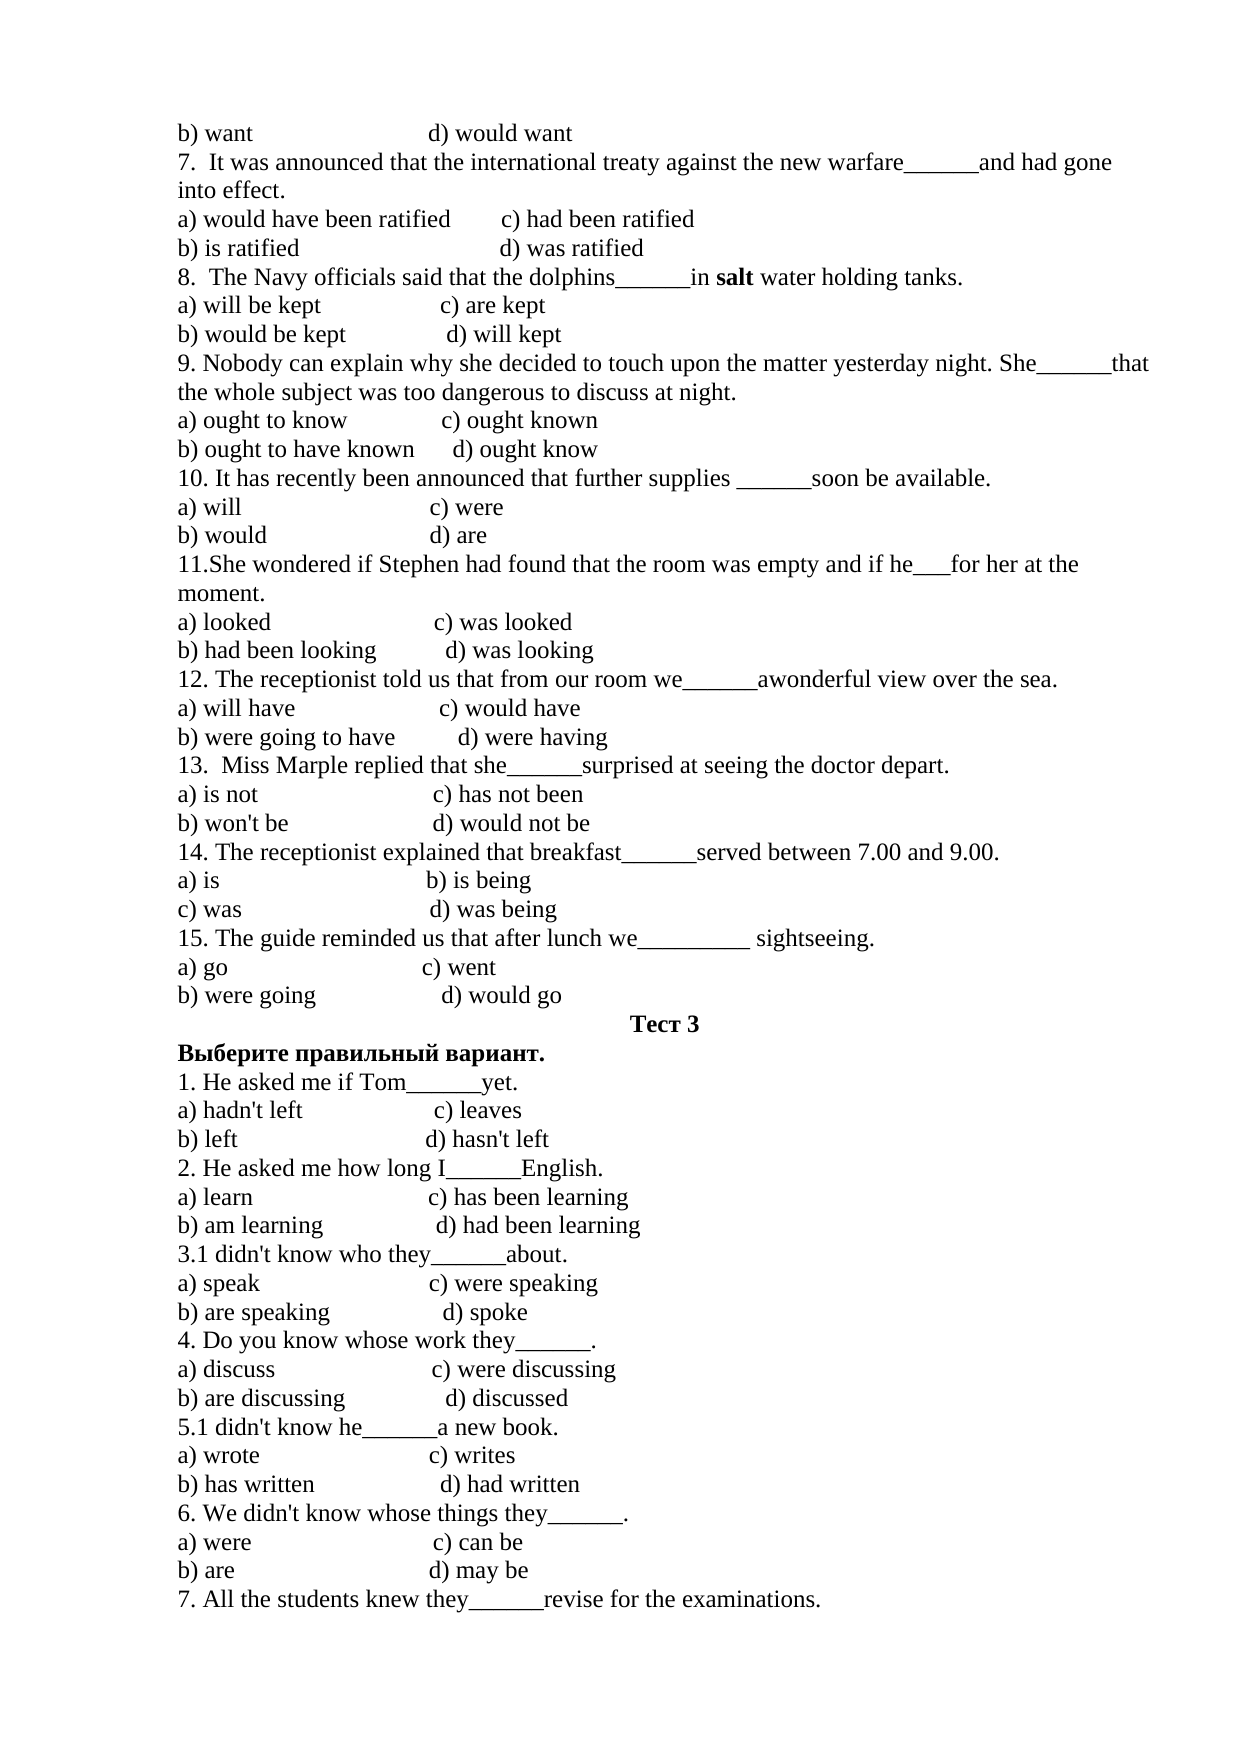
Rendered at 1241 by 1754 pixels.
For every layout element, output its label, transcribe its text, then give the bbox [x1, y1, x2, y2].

text 1. Не asked me if Tom______yet. [177, 1067, 1152, 1096]
text b) is ratified d) was ratified [177, 233, 1152, 262]
text b) are discussing d) discussed [177, 1383, 1152, 1412]
text a) discuss c) were discussing [177, 1354, 1152, 1383]
text 4. Do you know whose work they______. [177, 1326, 1152, 1354]
text a) will have c) would have [177, 693, 1152, 722]
text b) were going to have d) were having [177, 722, 1152, 751]
text a) is b) is being [177, 866, 1152, 894]
text a) looked c) was looked [177, 607, 1152, 636]
text 13. Miss Marple replied that she______surprised at seeing the doctor depart. [177, 751, 1152, 779]
text a) wrote c) writes [177, 1441, 1152, 1469]
text b) ought to have known d) ought know [177, 434, 1152, 463]
text 3.1 didn't know who they______about. [177, 1239, 1152, 1268]
text b) are speaking d) spoke [177, 1297, 1152, 1326]
text b) had been looking d) was looking [177, 636, 1152, 664]
text 7. All the students knew they______revise for the examinations. [177, 1584, 1152, 1613]
text a) go c) went [177, 952, 1152, 981]
text 12. The receptionist told us that from our room we______awonderful view over the sea. [177, 664, 1152, 693]
text 11.She wondered if Stephen had found that the room was empty and if he___for her at the moment. [177, 549, 1152, 607]
text Выберите правильный вариант. [177, 1038, 1152, 1067]
text a) is not c) has not been [177, 779, 1152, 808]
text 10. It has recently been announced that further supplies ______soon be available. [177, 463, 1152, 492]
text 15. The guide reminded us that after lunch we_________ sightseeing. [177, 923, 1152, 952]
text a) would have been ratified c) had been ratified [177, 204, 1152, 233]
text b) are d) may be [177, 1556, 1152, 1584]
text 5.1 didn't know he______a new book. [177, 1412, 1152, 1441]
text 2. He asked me how long I______English. [177, 1153, 1152, 1182]
text b) won't be d) would not be [177, 808, 1152, 837]
text b) would be kept d) will kept [177, 319, 1152, 348]
text 14. The receptionist explained that breakfast______served between 7.00 and 9.00. [177, 837, 1152, 866]
text a) ought to know c) ought known [177, 406, 1152, 434]
text Тест 3 [177, 1009, 1152, 1038]
text 8. The Navy officials said that the dolphins______in salt water holding tanks. [177, 262, 1152, 291]
text 7. It was announced that the international treaty against the new warfare______and had gone into effect. [177, 147, 1152, 204]
text b) want d) would want [177, 118, 1152, 147]
text с) was d) was being [177, 894, 1152, 923]
text b) am learning d) had been learning [177, 1211, 1152, 1239]
text 6. We didn't know whose things they______. [177, 1498, 1152, 1527]
text a) speak c) were speaking [177, 1268, 1152, 1297]
text a) will be kept c) are kept [177, 291, 1152, 319]
text b) were going d) would go [177, 981, 1152, 1009]
text a) learn c) has been learning [177, 1182, 1152, 1211]
text b) would d) are [177, 521, 1152, 549]
text a) hadn't left c) leaves [177, 1096, 1152, 1124]
text 9. Nobody can explain why she decided to touch upon the matter yesterday night. She______that the whole subject was too dangerous to discuss at night. [177, 348, 1152, 406]
text b) has written d) had written [177, 1469, 1152, 1498]
text a) were c) can be [177, 1527, 1152, 1556]
text a) will c) were [177, 492, 1152, 521]
text b) left d) hasn't left [177, 1124, 1152, 1153]
